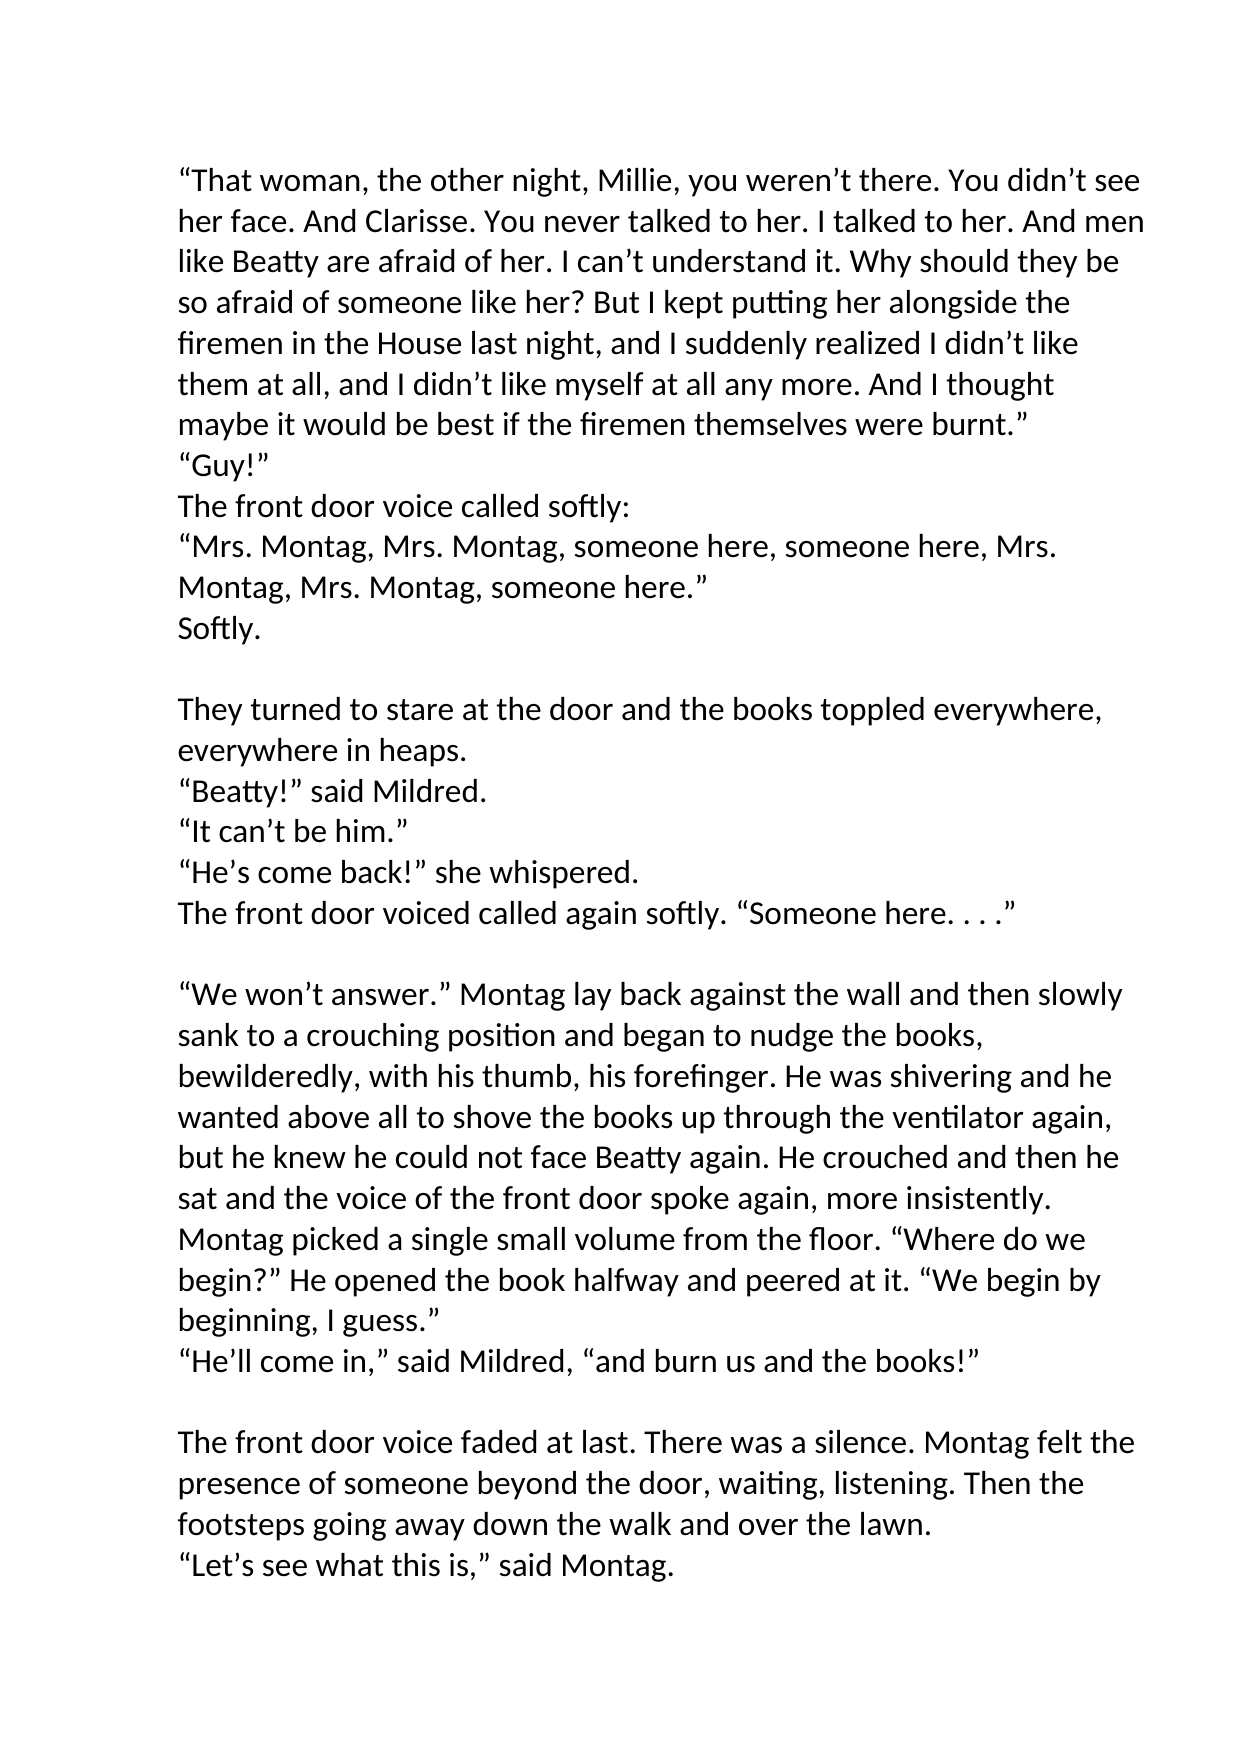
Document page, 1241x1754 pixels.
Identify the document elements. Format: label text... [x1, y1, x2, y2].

text They turned to stare at the door and the books toppled everywhere, everywhere in heaps. [177, 688, 1152, 770]
text The front door voice faded at last. There was a silence. Montag felt the presence of someone beyond the door, waiting, listening. Then the footsteps going away down the walk and over the lawn. [177, 1421, 1152, 1544]
text “Let’s see what this is,” said Montag. [177, 1544, 1152, 1584]
text The front door voice called softly: [177, 485, 1152, 525]
text “That woman, the other night, Millie, you weren’t there. You didn’t see her face. And Clarisse. You never talked to her. I talked to her. And men like Beatty are afraid of her. I can’t understand it. Why should they be so afraid of someone like her? But I kept putting her alongside the firemen in the House last night, and I suddenly realized I didn’t like them at all, and I didn’t like myself at all any more. And I thought maybe it would be best if the firemen themselves were burnt.” [177, 159, 1152, 444]
text “He’ll come in,” said Mildred, “and burn us and the books!” [177, 1340, 1152, 1381]
text The front door voiced called again softly. “Someone here. . . .” [177, 892, 1152, 933]
text “Guy!” [177, 444, 1152, 485]
text “Mrs. Montag, Mrs. Montag, someone here, someone here, Mrs. Montag, Mrs. Montag, someone here.” [177, 525, 1152, 607]
text “Beatty!” said Mildred. [177, 770, 1152, 811]
text Softly. [177, 607, 1152, 648]
text “We won’t answer.” Montag lay back against the wall and then slowly sank to a crouching position and began to nudge the books, bewilderedly, with his thumb, his forefinger. He was shivering and he wanted above all to shove the books up through the ventilator again, but he knew he could not face Beatty again. He crouched and then he sat and the voice of the front door spoke again, more insistently. Montag picked a single small volume from the floor. “Where do we begin?” He opened the book halfway and peered at it. “We begin by beginning, I guess.” [177, 973, 1152, 1340]
text “He’s come back!” she whispered. [177, 851, 1152, 892]
text “It can’t be him.” [177, 811, 1152, 851]
